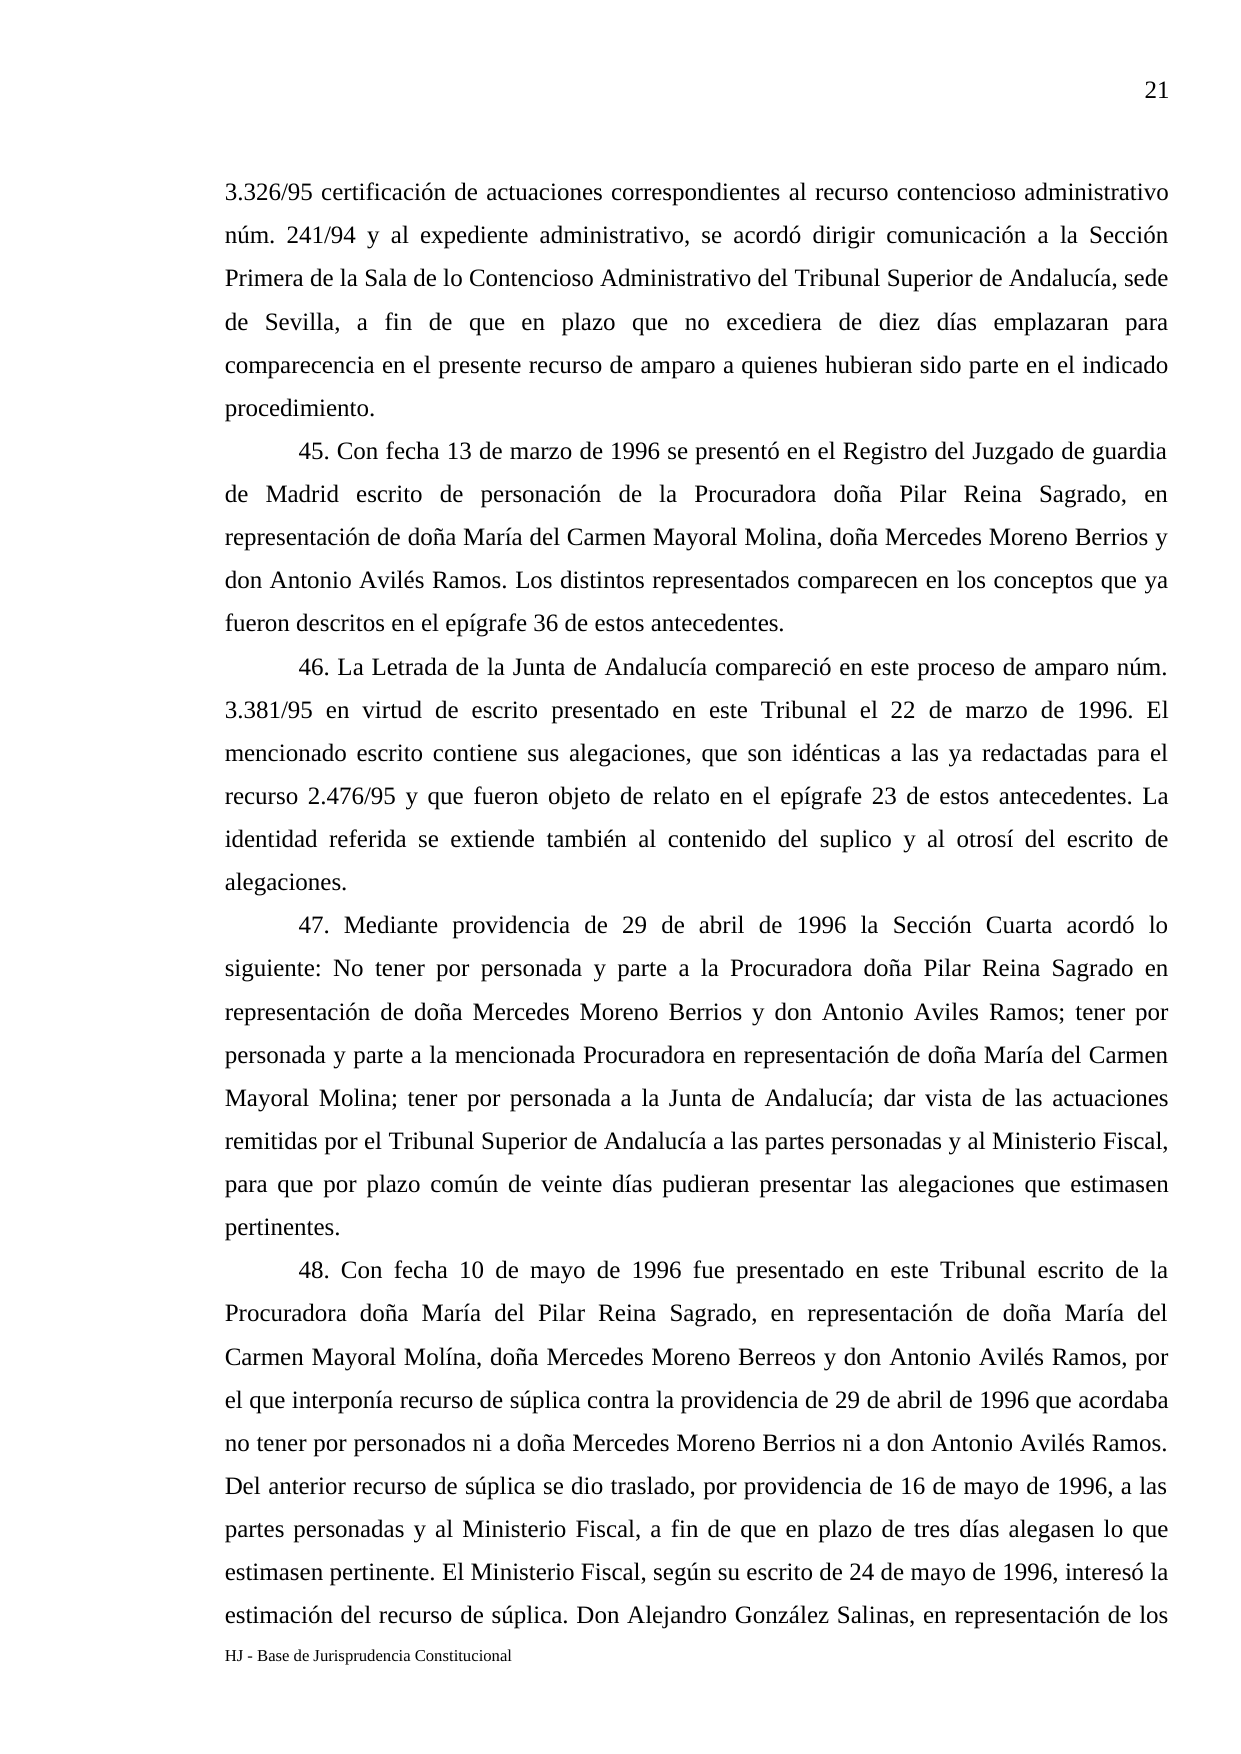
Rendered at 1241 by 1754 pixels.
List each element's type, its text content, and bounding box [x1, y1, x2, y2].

text 46. La Letrada de la Junta de Andalucía compareció en este proceso de amparo núm. 3.381/95 en virtud de escrito presentado en este Tribunal el 22 de marzo de 1996. El mencionado escrito contiene sus alegaciones, que son idénticas a las ya redactadas para el recurso 2.476/95 y que fueron objeto de relato en el epígrafe 23 de estos antecedentes. La identidad referida se extiende también al contenido del suplico y al otrosí del escrito de alegaciones. [224, 652, 1169, 896]
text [224, 177, 1169, 422]
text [224, 1255, 1169, 1629]
text 47. Mediante providencia de 29 de abril de 1996 la Sección Cuarta acordó lo siguiente: No tener por personada y parte a la Procuradora doña Pilar Reina Sagrado en representación de doña Mercedes Moreno Berrios y don Antonio Aviles Ramos; tener por personada y parte a la mencionada Procuradora en representación de doña María del Carmen Mayoral Molina; tener por personada a la Junta de Andalucía; dar vista de las actuaciones remitidas por el Tribunal Superior de Andalucía a las partes personadas y al Ministerio Fiscal, para que por plazo común de veinte días pudieran presentar las alegaciones que estimasen pertinentes. [224, 910, 1169, 1241]
text 45. Con fecha 13 de marzo de 1996 se presentó en el Registro del Juzgado de guardia de Madrid escrito de personación de la Procuradora doña Pilar Reina Sagrado, en representación de doña María del Carmen Mayoral Molina, doña Mercedes Moreno Berrios y don Antonio Avilés Ramos. Los distintos representados comparecen en los conceptos que ya fueron descritos en el epígrafe 36 de estos antecedentes. [224, 436, 1169, 637]
